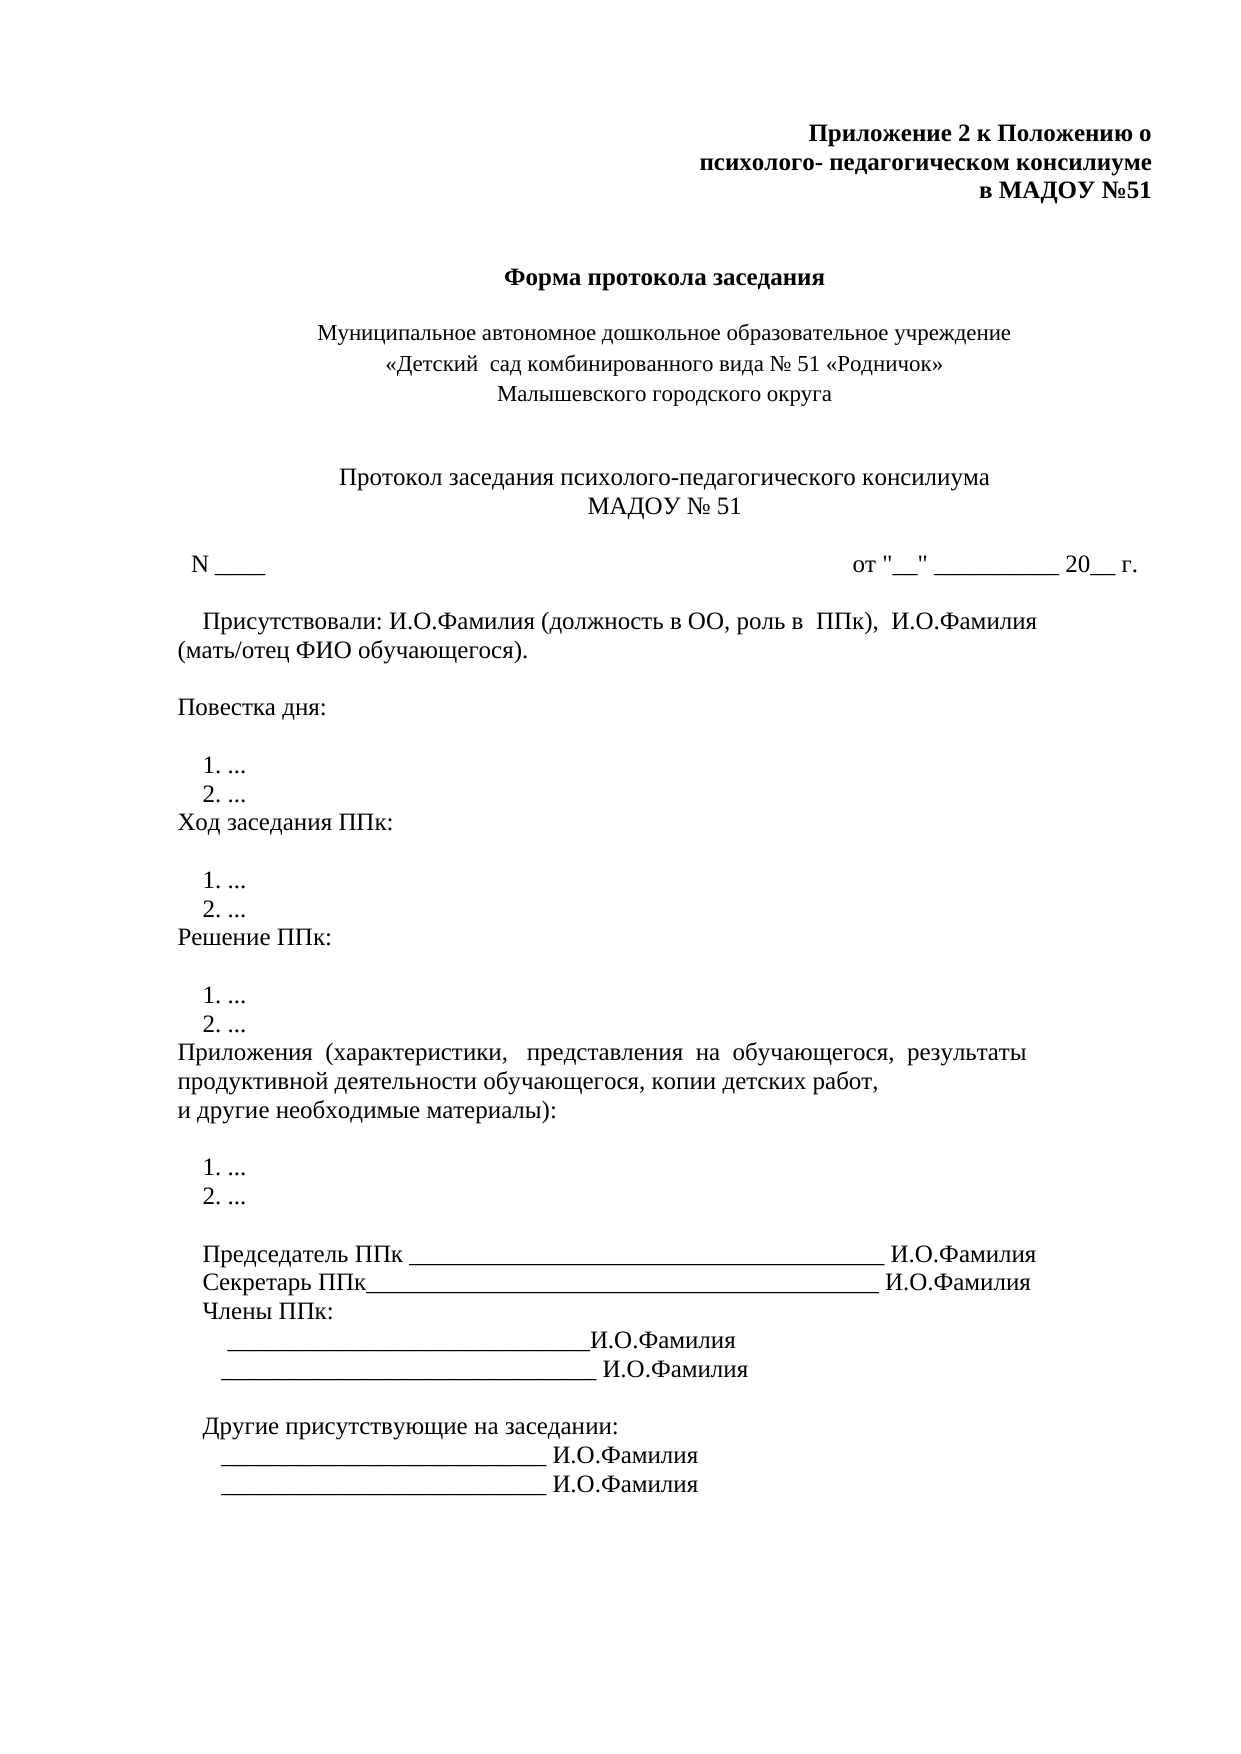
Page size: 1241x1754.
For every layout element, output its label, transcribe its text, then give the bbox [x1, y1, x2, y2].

text и другие необходимые материалы): [177, 1095, 1152, 1124]
text 1. ... [177, 980, 1152, 1009]
text N ____ от "__" __________ 20__ г. [177, 549, 1152, 577]
text МАДОУ № 51 [177, 491, 1152, 520]
text Муниципальное автономное дошкольное образовательное учреждение [177, 319, 1152, 346]
text 1. ... [177, 1152, 1152, 1181]
text 2. ... [177, 1181, 1152, 1210]
text Форма протокола заседания [177, 262, 1152, 291]
text «Детский сад комбинированного вида № 51 «Родничок» [177, 349, 1152, 376]
text 2. ... [177, 894, 1152, 922]
text Члены ППк: [177, 1296, 1152, 1325]
text Повестка дня: [177, 692, 1152, 721]
text Протокол заседания психолого-педагогического консилиума [177, 462, 1152, 491]
text 1. ... [177, 865, 1152, 894]
text __________________________ И.О.Фамилия [177, 1469, 1152, 1497]
text Другие присутствующие на заседании: [177, 1411, 1152, 1440]
text Малышевского городского округа [177, 380, 1152, 406]
text в МАДОУ №51 [177, 176, 1152, 204]
text Ход заседания ППк: [177, 807, 1152, 836]
text __________________________ И.О.Фамилия [177, 1440, 1152, 1469]
text Присутствовали: И.О.Фамилия (должность в ОО, роль в ППк), И.О.Фамилия [177, 606, 1152, 635]
text (мать/отец ФИО обучающегося). [177, 635, 1152, 664]
text Решение ППк: [177, 922, 1152, 951]
text Приложения (характеристики, представления на обучающегося, результаты [177, 1037, 1152, 1066]
text Председатель ППк ______________________________________ И.О.Фамилия [177, 1239, 1152, 1267]
text продуктивной деятельности обучающегося, копии детских работ, [177, 1066, 1152, 1095]
text ______________________________ И.О.Фамилия [177, 1354, 1152, 1382]
text 1. ... [177, 750, 1152, 779]
text 2. ... [177, 1009, 1152, 1037]
text 2. ... [177, 779, 1152, 807]
text психолого- педагогическом консилиуме [177, 147, 1152, 176]
text Приложение 2 к Положению о [177, 118, 1152, 147]
text Секретарь ППк_________________________________________ И.О.Фамилия [177, 1267, 1152, 1296]
text _____________________________И.О.Фамилия [177, 1325, 1152, 1354]
